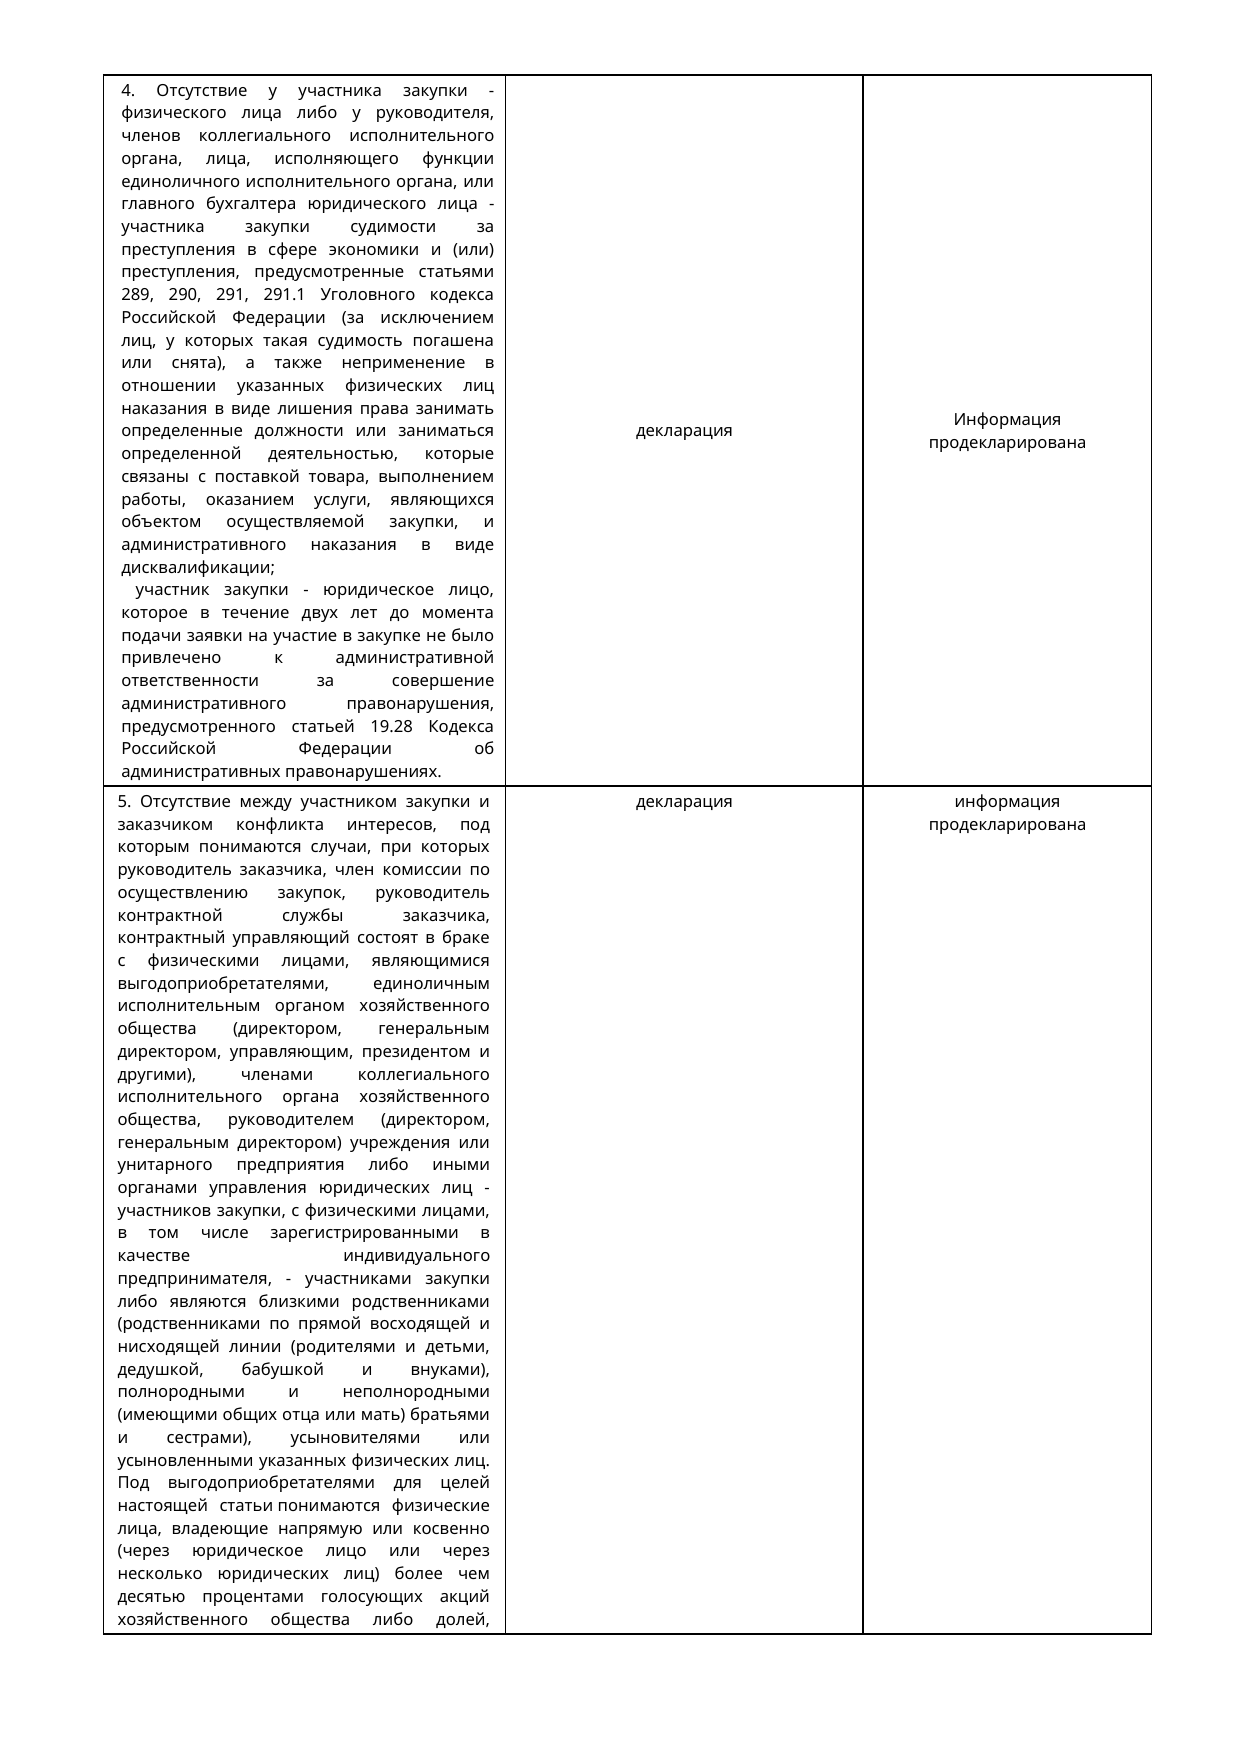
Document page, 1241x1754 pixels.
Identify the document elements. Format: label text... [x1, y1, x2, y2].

table_cell Информация продекларирована [864, 76, 1151, 785]
table_cell декларация [506, 787, 862, 1633]
table_cell декларация [506, 76, 862, 785]
table_cell 4. Отсутствие у участника закупки - физического лица либо у руководителя, членов коллегиального исполнительного органа, лица, исполняющего функции единоличного исполнительного органа, или главного бухгалтера юридического лица - участника закупки судимости за преступления в сфере экономики и (или) преступления, предусмотренные статьями 289, 290, 291, 291.1 Уголовного кодекса Российской Федерации (за исключением лиц, у которых такая судимость погашена или снята), а также неприменение в отношении указанных физических лиц наказания в виде лишения права занимать определенные должности или заниматься определенной деятельностью, которые связаны с поставкой товара, выполнением работы, оказанием услуги, являющихся объектом осуществляемой закупки, и административного наказания в виде дисквалификации; участник закупки - юридическое лицо, которое в течение двух лет до момента подачи заявки на участие в закупке не было привлечено к административной ответственности за совершение административного правонарушения, предусмотренного статьей 19.28 Кодекса Российской Федерации об административных правонарушениях. [104, 76, 505, 785]
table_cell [864, 787, 1151, 1633]
